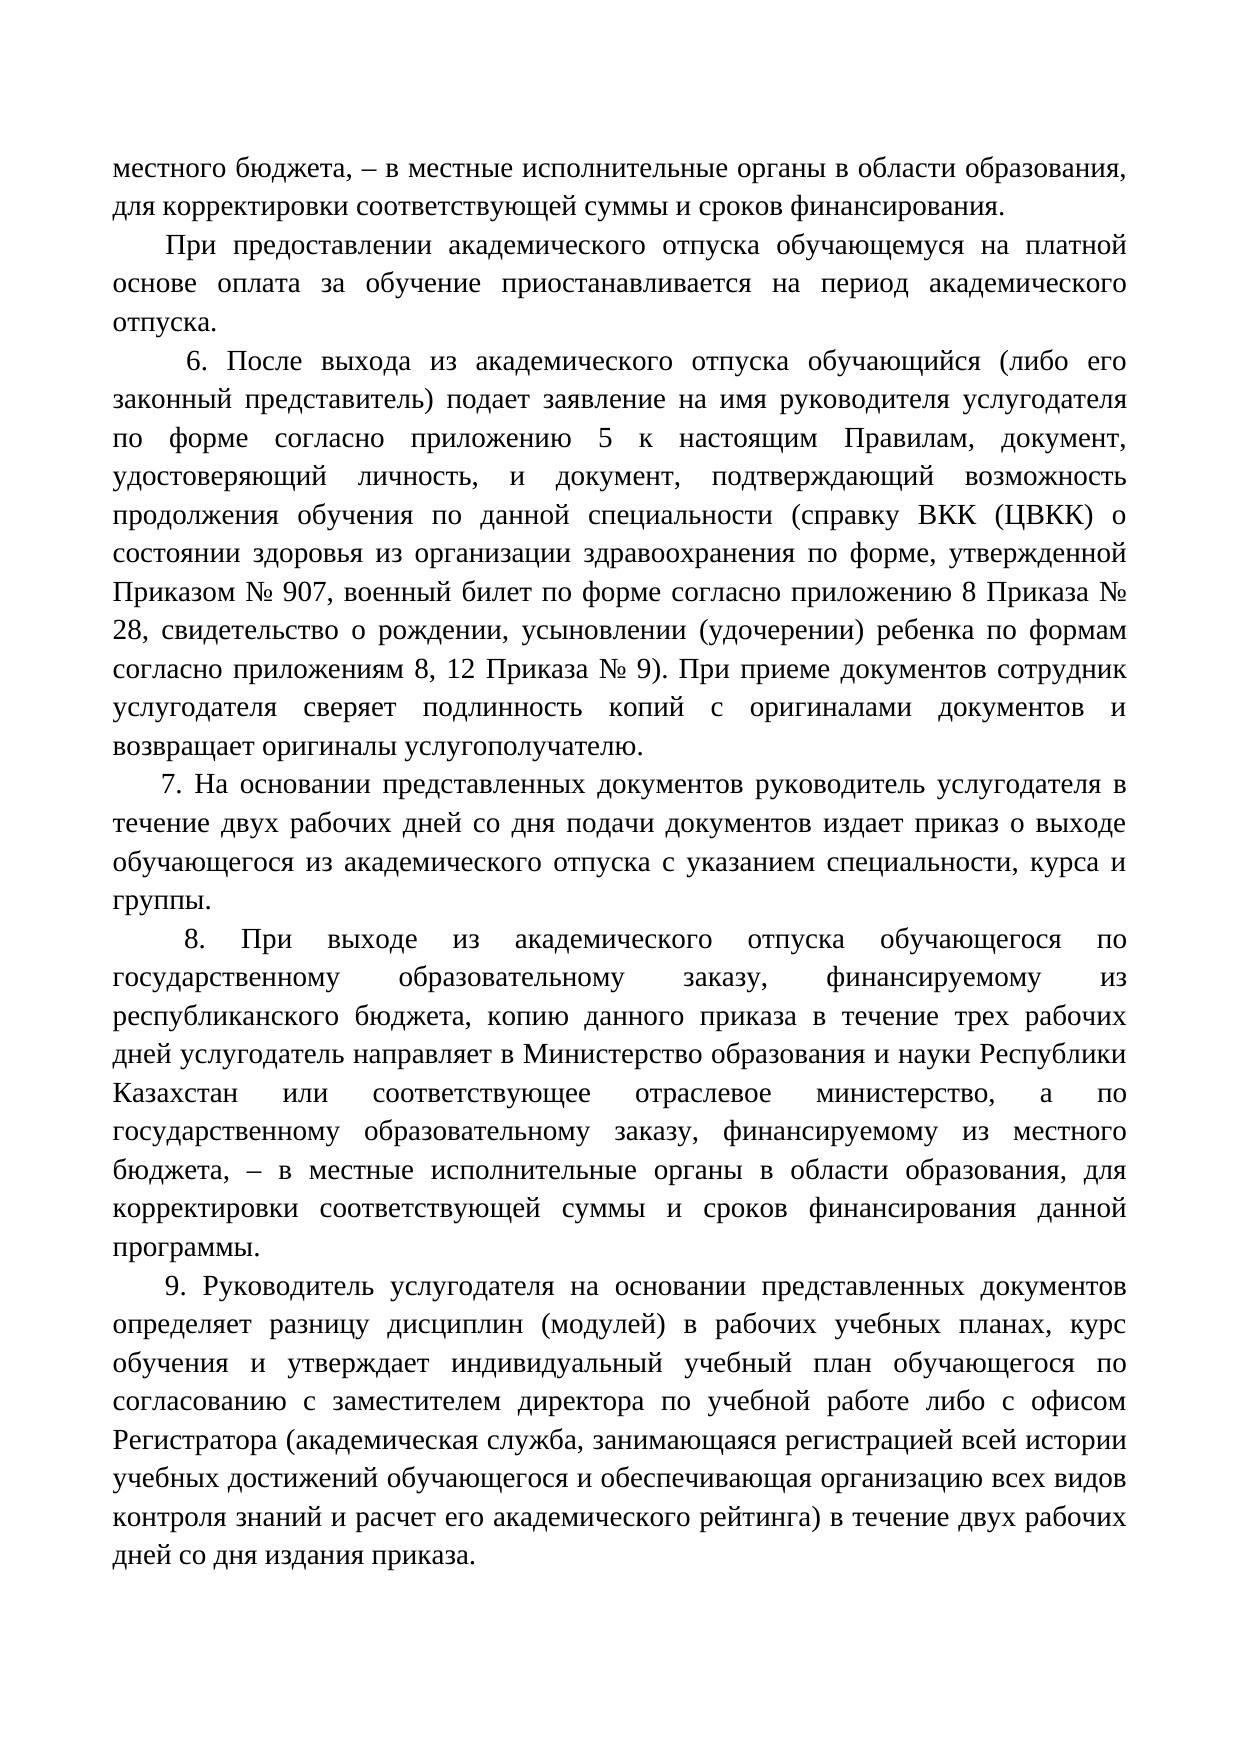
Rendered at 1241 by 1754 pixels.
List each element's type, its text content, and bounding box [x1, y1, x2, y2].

text 6. После выхода из академического отпуска обучающийся (либо его законный представитель) подает заявление на имя руководителя услугодателя по форме согласно приложению 5 к настоящим Правилам, документ, удостоверяющий личность, и документ, подтверждающий возможность продолжения обучения по данной специальности (справку ВКК (ЦВКК) о состоянии здоровья из организации здравоохранения по форме, утвержденной Приказом № 907, военный билет по форме согласно приложению 8 Приказа № 28, свидетельство о рождении, усыновлении (удочерении) ребенка по формам согласно приложениям 8, 12 Приказа № 9). При приеме документов сотрудник услугодателя сверяет подлинность копий с оригиналами документов и возвращает оригиналы услугополучателю. [112, 343, 1128, 762]
text 7. На основании представленных документов руководитель услугодателя в течение двух рабочих дней со дня подачи документов издает приказ о выходе обучающегося из академического отпуска с указанием специальности, курса и группы. [112, 767, 1128, 916]
text 9. Руководитель услугодателя на основании представленных документов определяет разницу дисциплин (модулей) в рабочих учебных планах, курс обучения и утверждает индивидуальный учебный план обучающегося по согласованию с заместителем директора по учебной работе либо с офисом Регистратора (академическая служба, занимающаяся регистрацией всей истории учебных достижений обучающегося и обеспечивающая организацию всех видов контроля знаний и расчет его академического рейтинга) в течение двух рабочих дней со дня издания приказа. [112, 1268, 1128, 1571]
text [112, 150, 1128, 222]
text При предоставлении академического отпуска обучающемуся на платной основе оплата за обучение приостанавливается на период академического отпуска. [112, 227, 1128, 338]
text 8. При выходе из академического отпуска обучающегося по государственному образовательному заказу, финансируемому из республиканского бюджета, копию данного приказа в течение трех рабочих дней услугодатель направляет в Министерство образования и науки Республики Казахстан или соответствующее отраслевое министерство, а по государственному образовательному заказу, финансируемому из местного бюджета, – в местные исполнительные органы в области образования, для корректировки соответствующей суммы и сроков финансирования данной программы. [112, 921, 1128, 1263]
